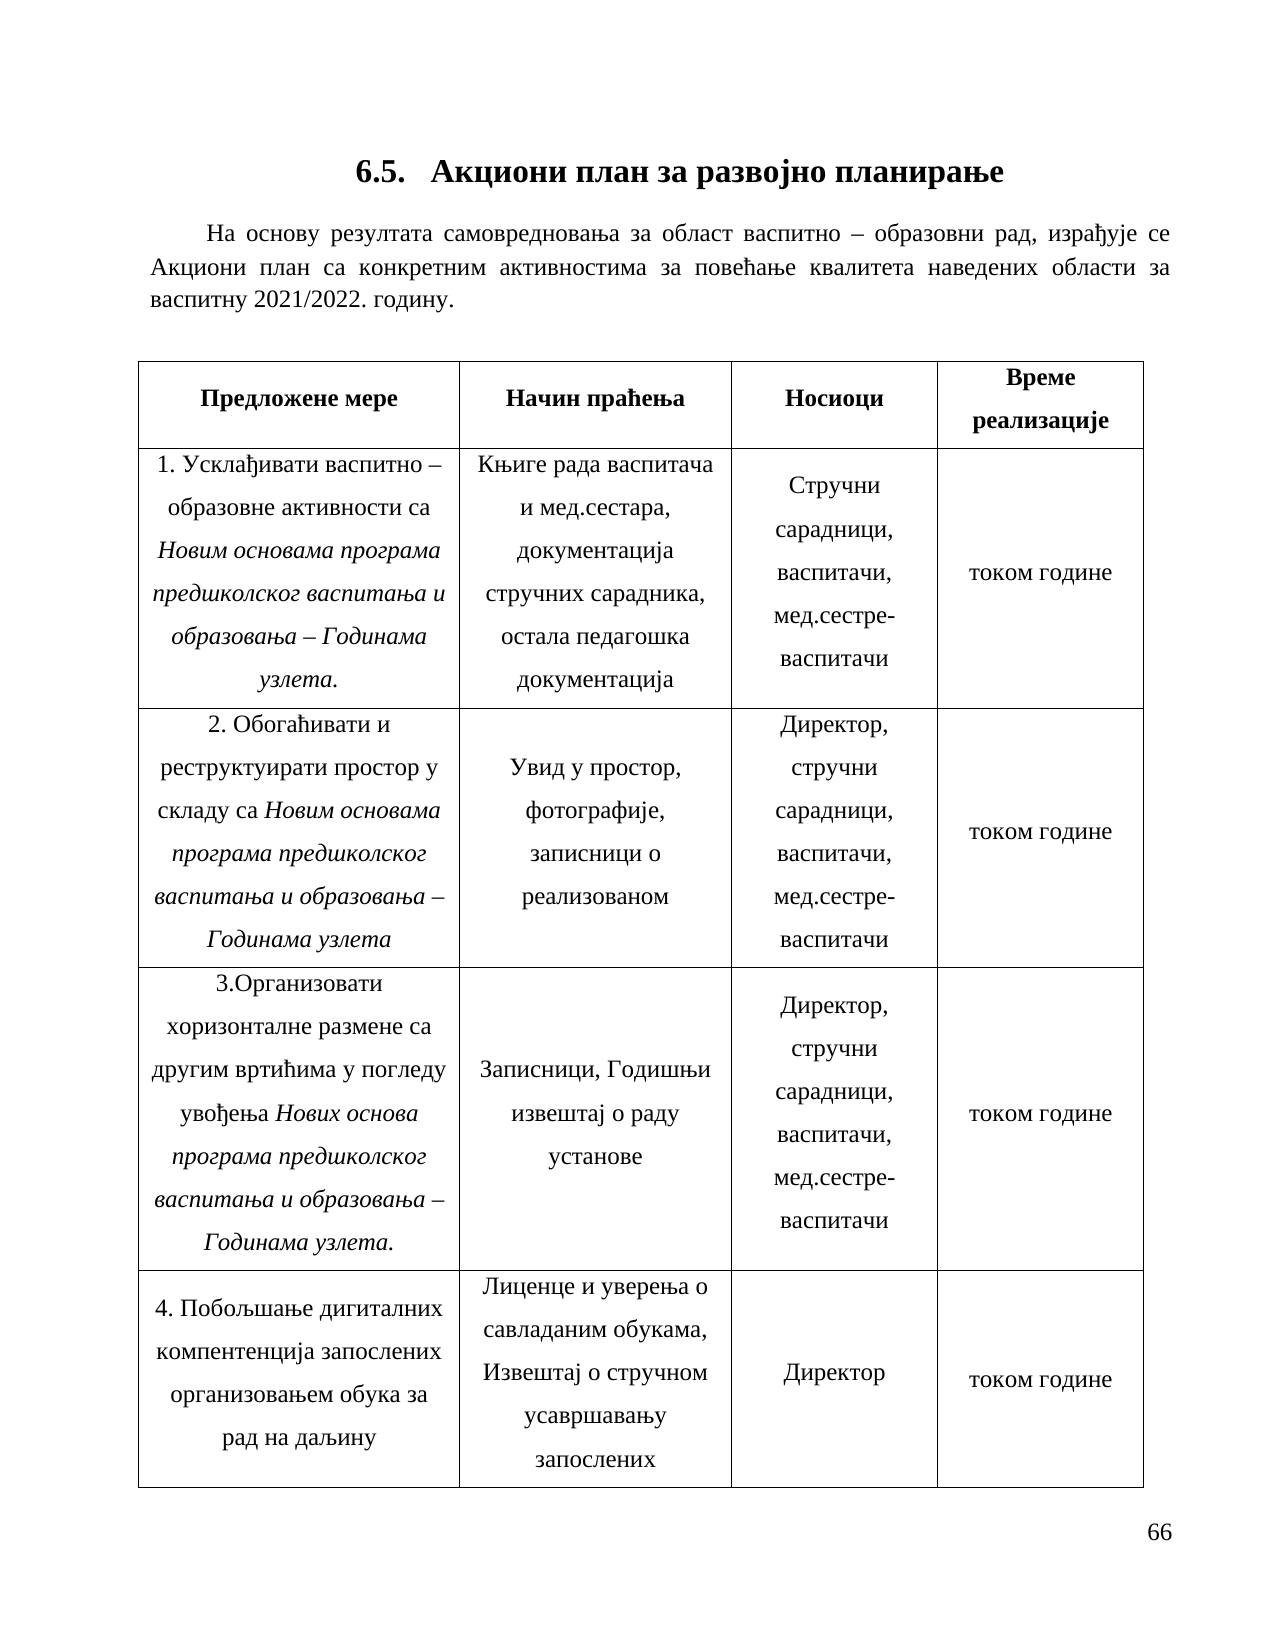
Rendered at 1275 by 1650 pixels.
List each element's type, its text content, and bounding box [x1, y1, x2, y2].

table_cell 1. Усклађивати васпитно – образовне активности са Новим основама програма предшколског васпитања и образовања – Годинама узлета. [139, 449, 459, 708]
table_cell Увид у простор, фотографије, записници о реализованом [460, 709, 731, 967]
table_cell Лиценце и уверења о савладаним обукама, Извештај о стручном усавршавању запослених [460, 1271, 731, 1487]
table_cell 2. Обогаћивати и реструктуирати простор у складу са Новим основама програма предшколског васпитања и образовања – Годинама узлета [139, 709, 459, 967]
table_cell Директор, стручни сарадници, васпитачи, мед.сестре-васпитачи [732, 968, 937, 1270]
table_cell током године [938, 449, 1143, 708]
table_cell Стручни сарадници, васпитачи, мед.сестре-васпитачи [732, 449, 937, 708]
table_header Носиоци [732, 362, 937, 448]
table_header Предложене мере [139, 362, 459, 448]
table_header Начин праћења [460, 362, 731, 448]
table_cell Записници, Годишњи извештај о раду установе [460, 968, 731, 1270]
table_header Време реализације [938, 362, 1143, 448]
table_cell 3.Организовати хоризонталне размене са другим вртићима у погледу увођења Нових основа програма предшколског васпитања и образовања – Годинама узлета. [139, 968, 459, 1270]
table_cell Књиге рада васпитача и мед.сестара, документација стручних сарадника, остала педагошка документација [460, 449, 731, 708]
table_cell током године [938, 1271, 1143, 1487]
table_cell током године [938, 709, 1143, 967]
subtitle Акциони план за развојно планирање [187, 151, 1172, 189]
table_cell 4. Побољшање дигиталних компентенција запослених организовањем обука за рад на даљину [139, 1271, 459, 1487]
table_cell Директор, стручни сарадници, васпитачи, мед.сестре-васпитачи [732, 709, 937, 967]
text На основу резултата самовредновања за област васпитно – образовни рад, израђује се Акциони план са конкретним активностима за повећање квалитета наведених области за васпитну 2021/2022. годину. [150, 218, 1172, 313]
table_cell Директор [732, 1271, 937, 1487]
table_cell током године [938, 968, 1143, 1270]
